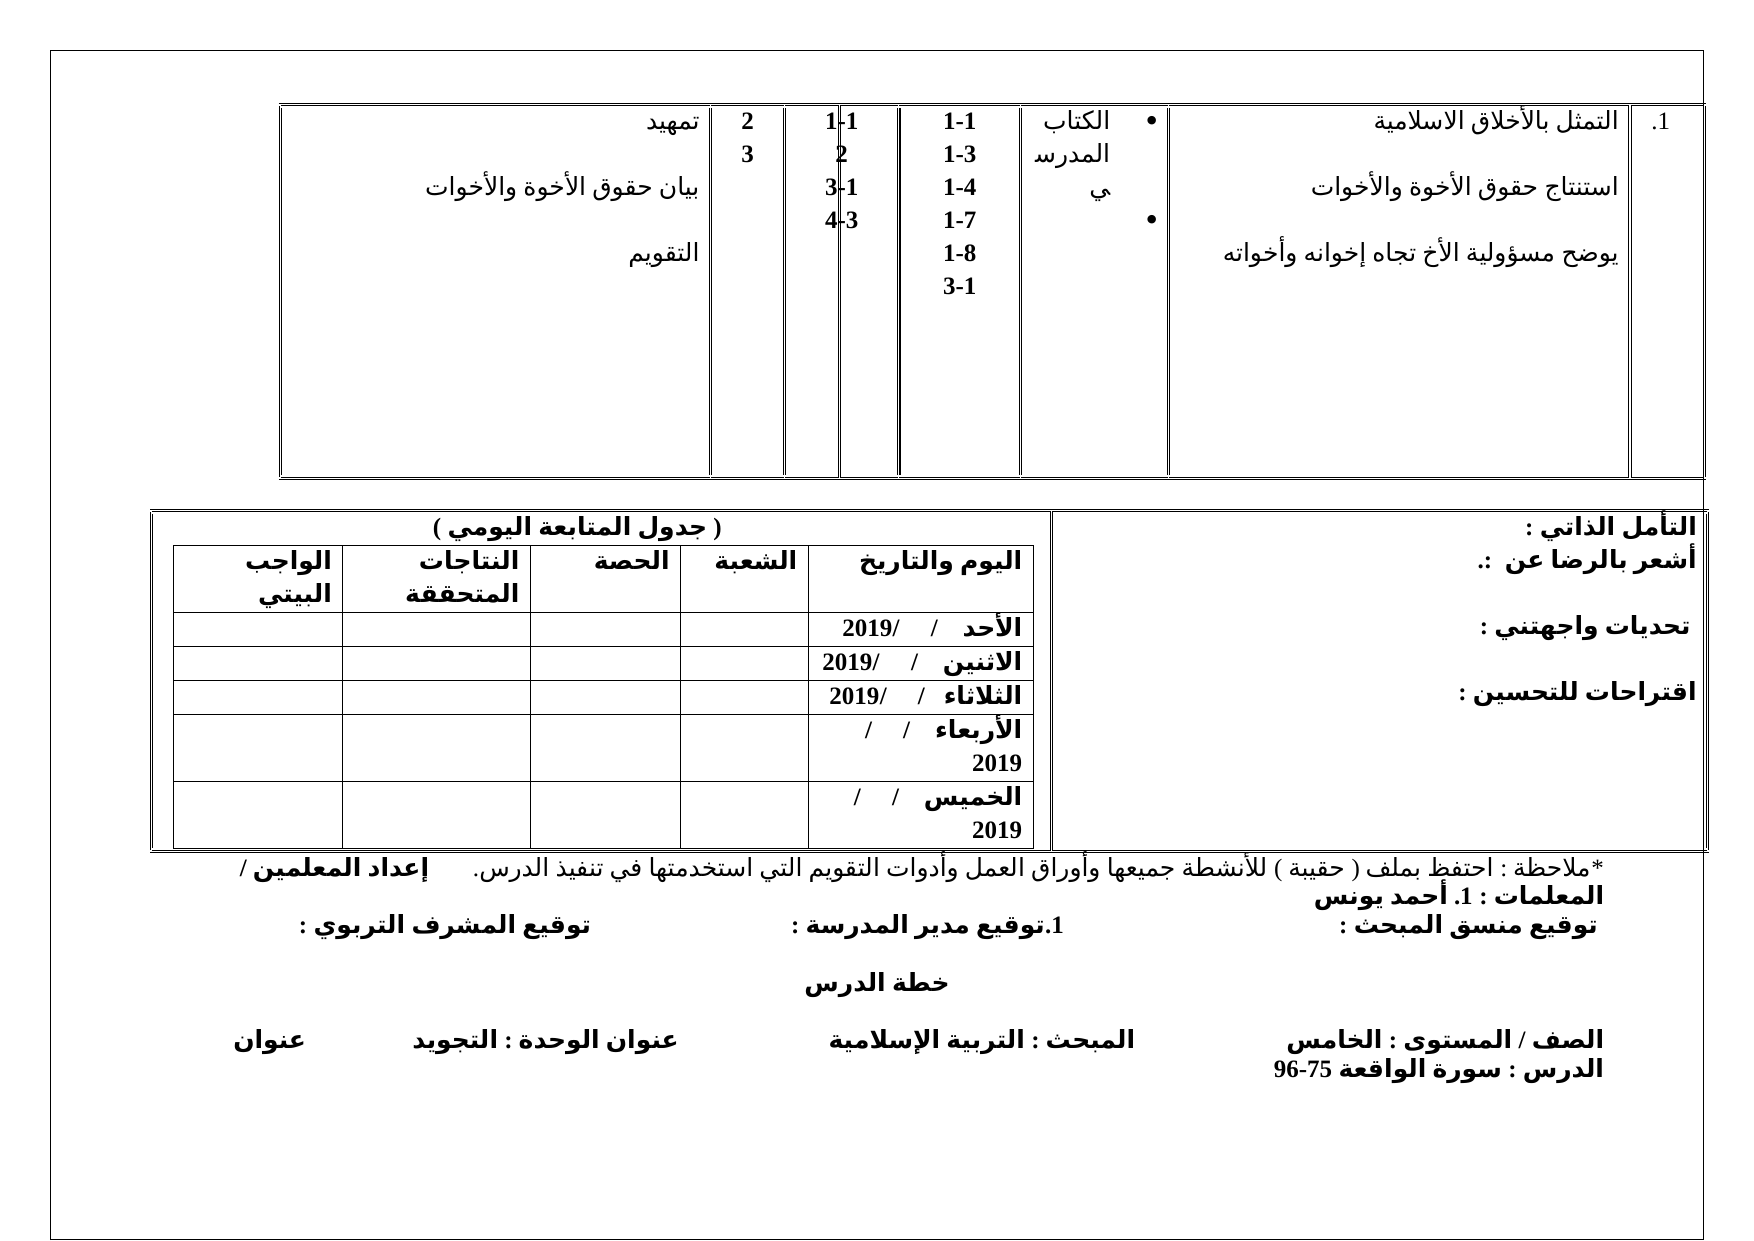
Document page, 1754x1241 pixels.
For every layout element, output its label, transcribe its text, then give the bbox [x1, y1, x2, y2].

table_cell [711, 104, 838, 477]
text خطة الدرس [150, 968, 1604, 996]
table_header التأمل الذاتي : أشعر بالرضا عن :. تحديات واجهتني : اقتراحات للتحسين : [1053, 512, 1703, 849]
table_cell 1-1 2 3-1 4-3 [841, 104, 899, 477]
table_cell تمهيد بيان حقوق الأخوة والأخوات التقويم [280, 104, 711, 477]
text *ملاحظة : احتفظ بملف ( حقيبة ) للأنشطة جميعها وأوراق العمل وأدوات التقويم التي استخدمتها في تنفيذ الدرس. إعداد المعلمين / المعلمات : 1. أحمد يونس [150, 853, 1604, 910]
table_cell الكتاب المدرسي [1021, 106, 1168, 477]
table_cell التمثل بالأخلاق الاسلامية استنتاج حقوق الأخوة والأخوات يوضح مسؤولية الأخ تجاه إخوانه وأخواته [1168, 106, 1628, 477]
text توقيع منسق المبحث : 1.توقيع مدير المدرسة : توقيع المشرف التربوي : [150, 910, 1604, 939]
table_header ( جدول المتابعة اليومي ) [152, 512, 1050, 849]
text الصف / المستوى : الخامس المبحث : التربية الإسلامية عنوان الوحدة : التجويد عنوان الدرس : سورة الواقعة 75-96 [150, 1025, 1604, 1083]
table_cell 1-1 1-3 1-4 1-7 1-8 3-1 [899, 104, 1021, 477]
table_cell 1. [1632, 106, 1703, 477]
